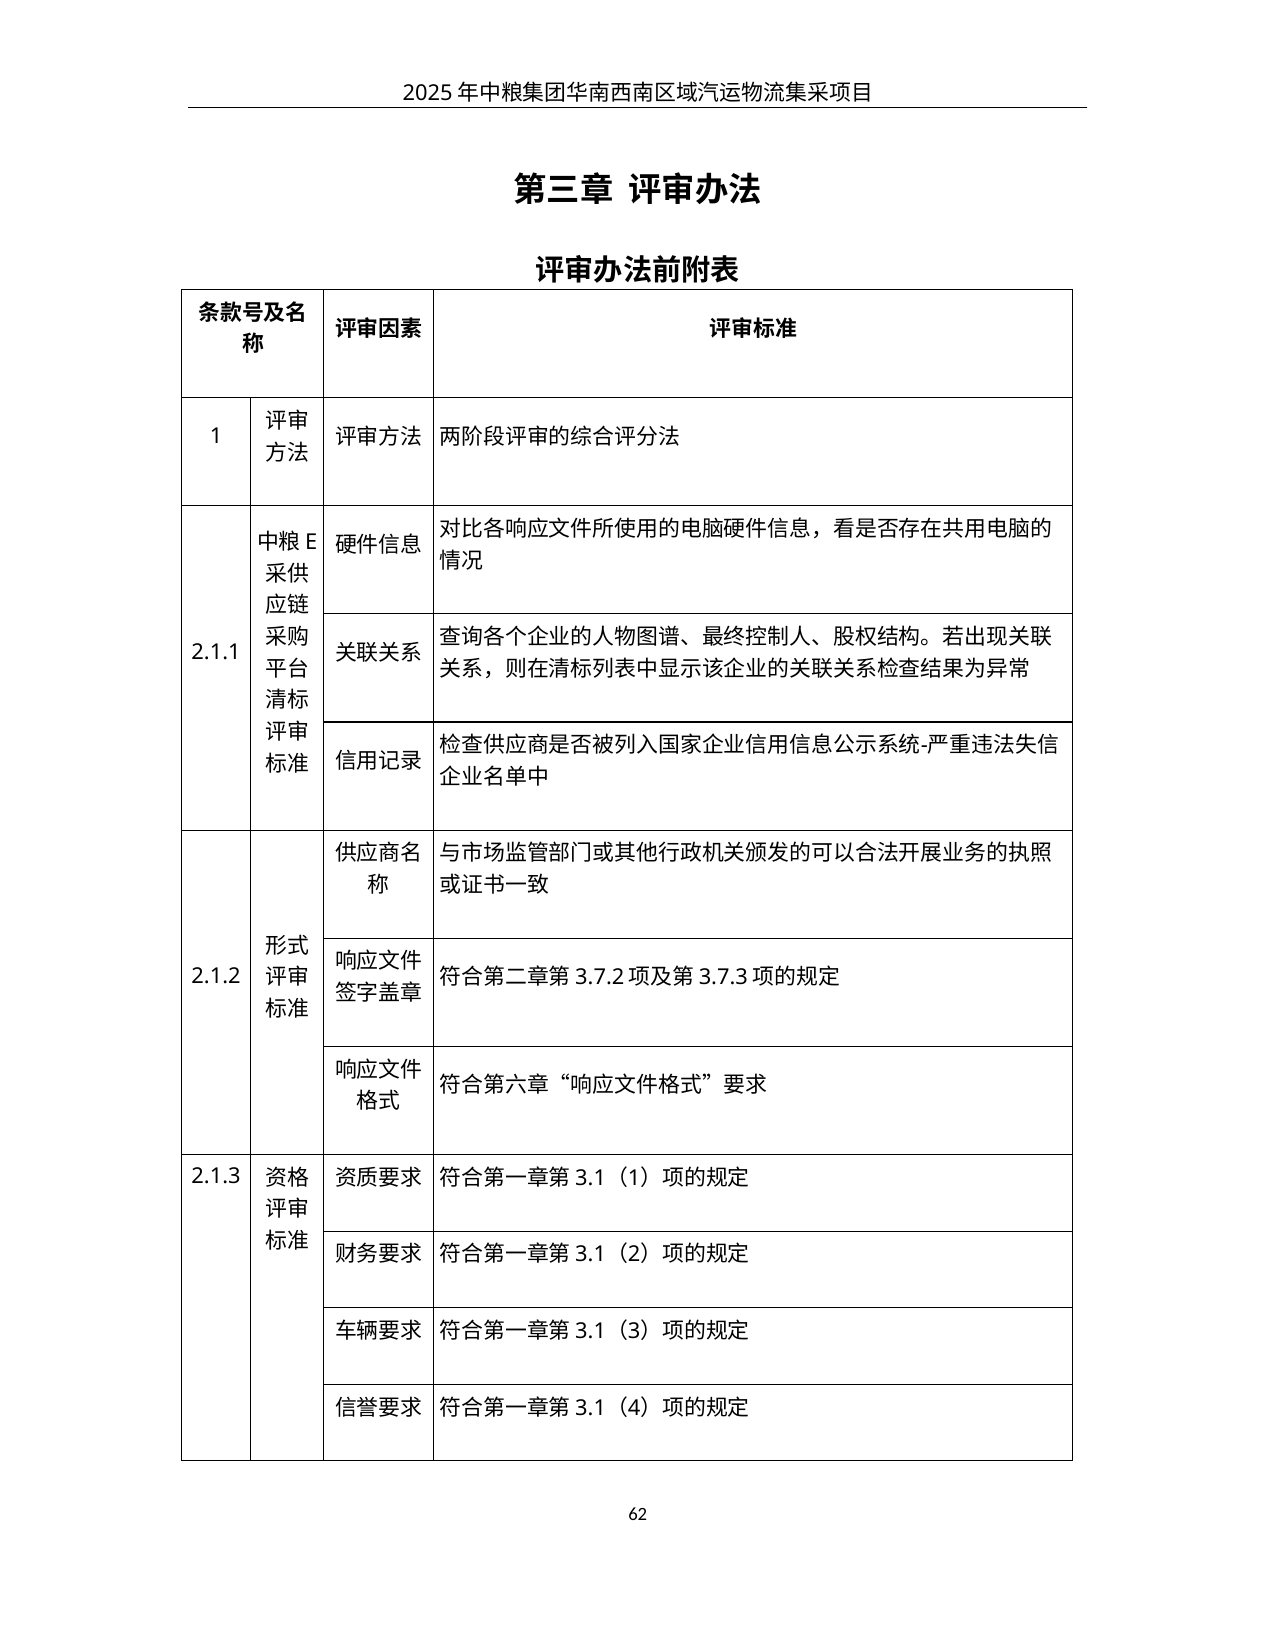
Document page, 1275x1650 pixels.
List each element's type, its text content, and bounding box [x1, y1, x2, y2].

table_cell 供应商名称 [324, 831, 433, 938]
table_cell 形式评审标准 [251, 831, 323, 1154]
table_cell 信誉要求 [324, 1385, 433, 1460]
subtitle 第三章 评审办法 [187, 162, 1087, 211]
table_cell 检查供应商是否被列入国家企业信用信息公示系统-严重违法失信企业名单中 [434, 723, 1072, 830]
table_cell 评审方法 [251, 398, 323, 505]
table_cell 车辆要求 [324, 1308, 433, 1384]
table_cell 资格评审标准 [251, 1155, 323, 1460]
table_cell 1 [182, 398, 250, 505]
table_cell 两阶段评审的综合评分法 [434, 398, 1072, 505]
table_cell 响应文件 签字盖章 [324, 939, 433, 1046]
table_cell 符合第一章第3.1（2）项的规定 [434, 1232, 1072, 1307]
table_cell 资质要求 [324, 1155, 433, 1231]
table_cell 符合第一章第3.1（4）项的规定 [434, 1385, 1072, 1460]
subtitle 评审办法前附表 [187, 247, 1087, 289]
table_cell 对比各响应文件所使用的电脑硬件信息，看是否存在共用电脑的情况 [434, 506, 1072, 613]
table_header 评审标准 [434, 290, 1072, 397]
table_cell 查询各个企业的人物图谱、最终控制人、股权结构。若出现关联关系，则在清标列表中显示该企业的关联关系检查结果为异常 [434, 614, 1072, 721]
table_header 条款号及名称 [182, 290, 323, 397]
table_header 评审因素 [324, 290, 433, 397]
table_cell 2.1.3 [182, 1155, 250, 1460]
table_cell 响应文件格式 [324, 1047, 433, 1154]
table_cell 关联关系 [324, 614, 433, 721]
table_cell 与市场监管部门或其他行政机关颁发的可以合法开展业务的执照或证书一致 [434, 831, 1072, 938]
table_cell 符合第一章第3.1（3）项的规定 [434, 1308, 1072, 1384]
table_cell 符合第一章第3.1（1）项的规定 [434, 1155, 1072, 1231]
table_cell 财务要求 [324, 1232, 433, 1307]
table_cell 符合第六章“响应文件格式”要求 [434, 1047, 1072, 1154]
table_cell 评审方法 [324, 398, 433, 505]
table_cell 2.1.1 [182, 506, 250, 830]
table_cell 信用记录 [324, 723, 433, 830]
table_cell 2.1.2 [182, 831, 250, 1154]
table_cell 符合第二章第3.7.2项及第3.7.3项的规定 [434, 939, 1072, 1046]
table_cell 硬件信息 [324, 506, 433, 613]
table_cell 中粮E采供应链采购平台清标评审标准 [251, 506, 323, 830]
